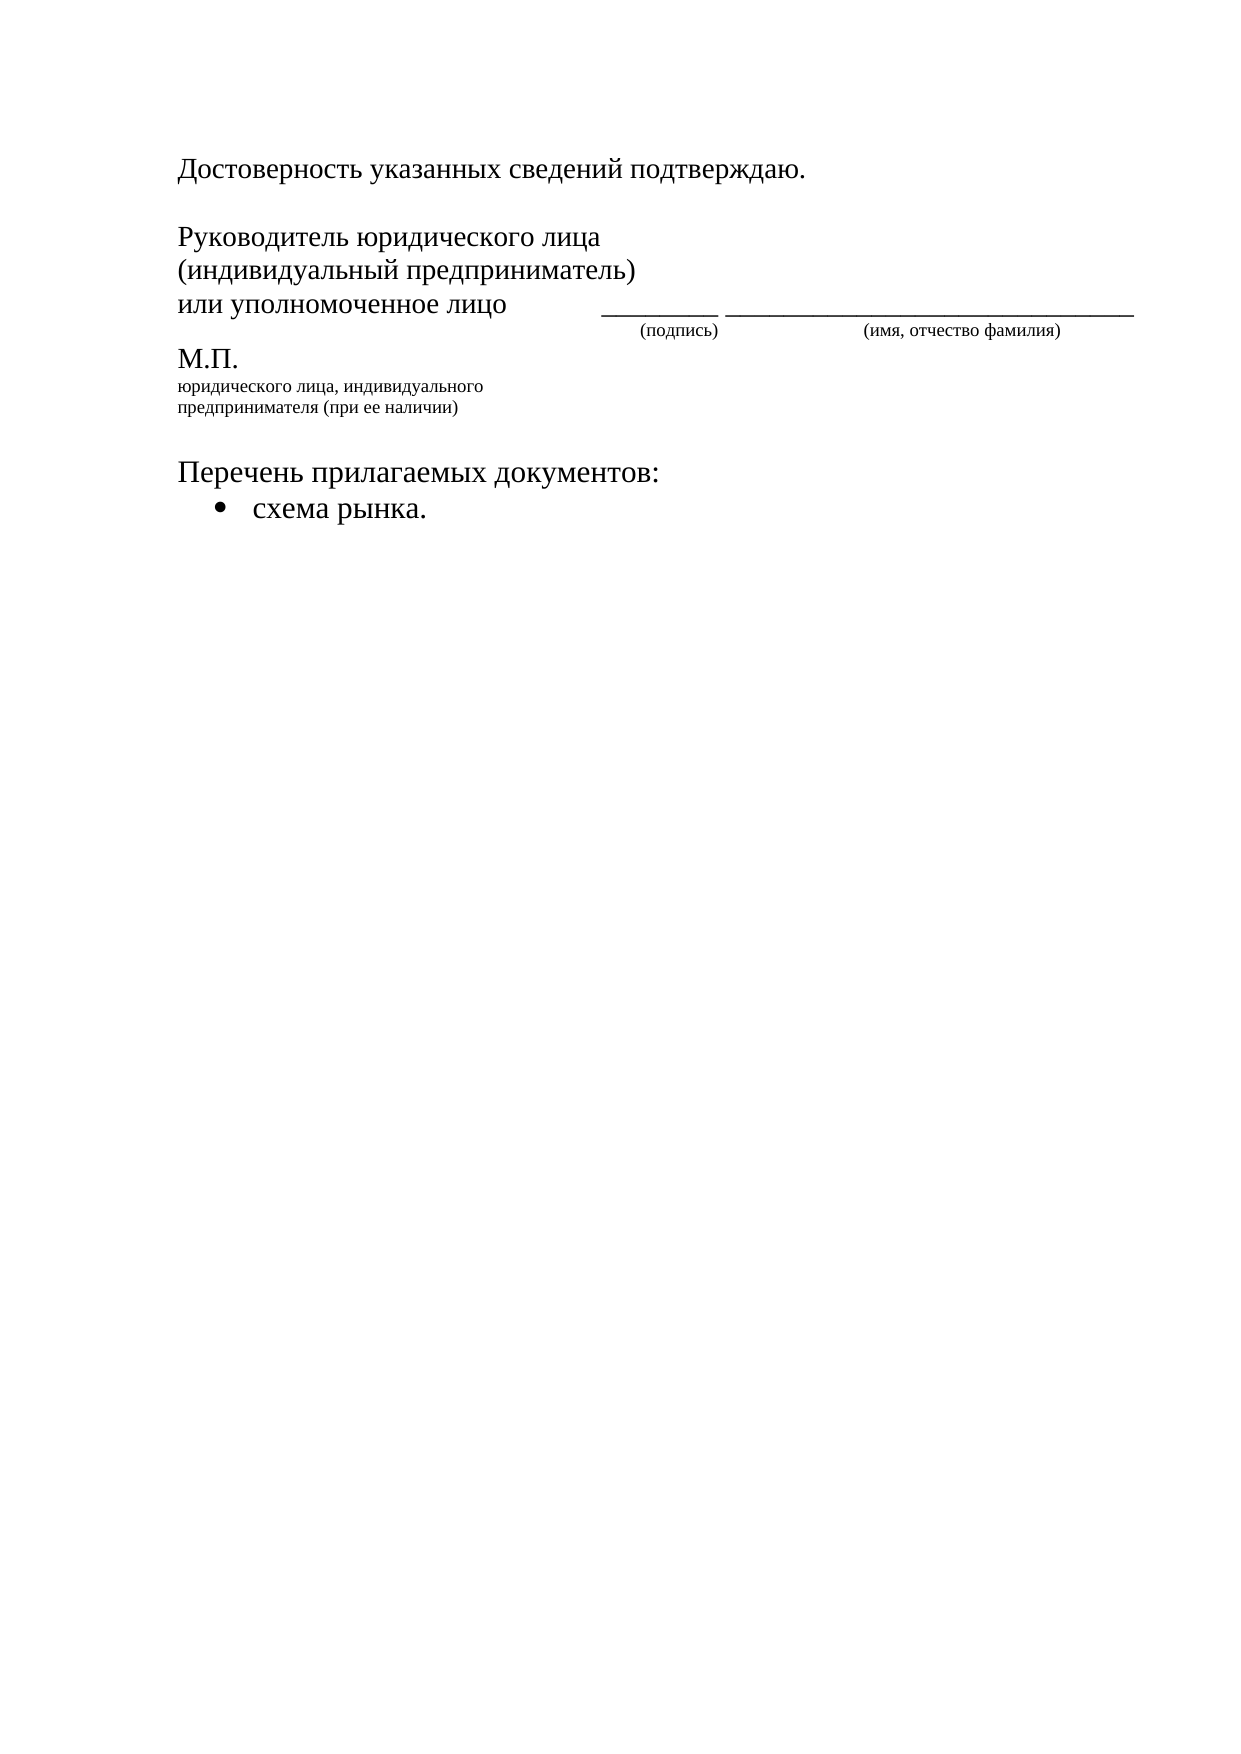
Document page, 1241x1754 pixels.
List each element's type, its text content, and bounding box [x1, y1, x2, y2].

text М.П. [177, 341, 1152, 374]
text Достоверность указанных сведений подтверждаю. [177, 152, 1152, 185]
text юридического лица, индивидуального [177, 374, 1152, 396]
text предпринимателя (при ее наличии) [177, 396, 1152, 418]
list схема рынка. [215, 489, 1152, 525]
text Руководитель юридического лица [177, 219, 1152, 252]
text или уполномоченное лицо ________ ____________________________ [177, 286, 1152, 319]
text (индивидуальный предприниматель) [177, 252, 1152, 286]
text Перечень прилагаемых документов: [177, 453, 1152, 489]
text (подпись) (имя, отчество фамилия) [472, 319, 1152, 341]
